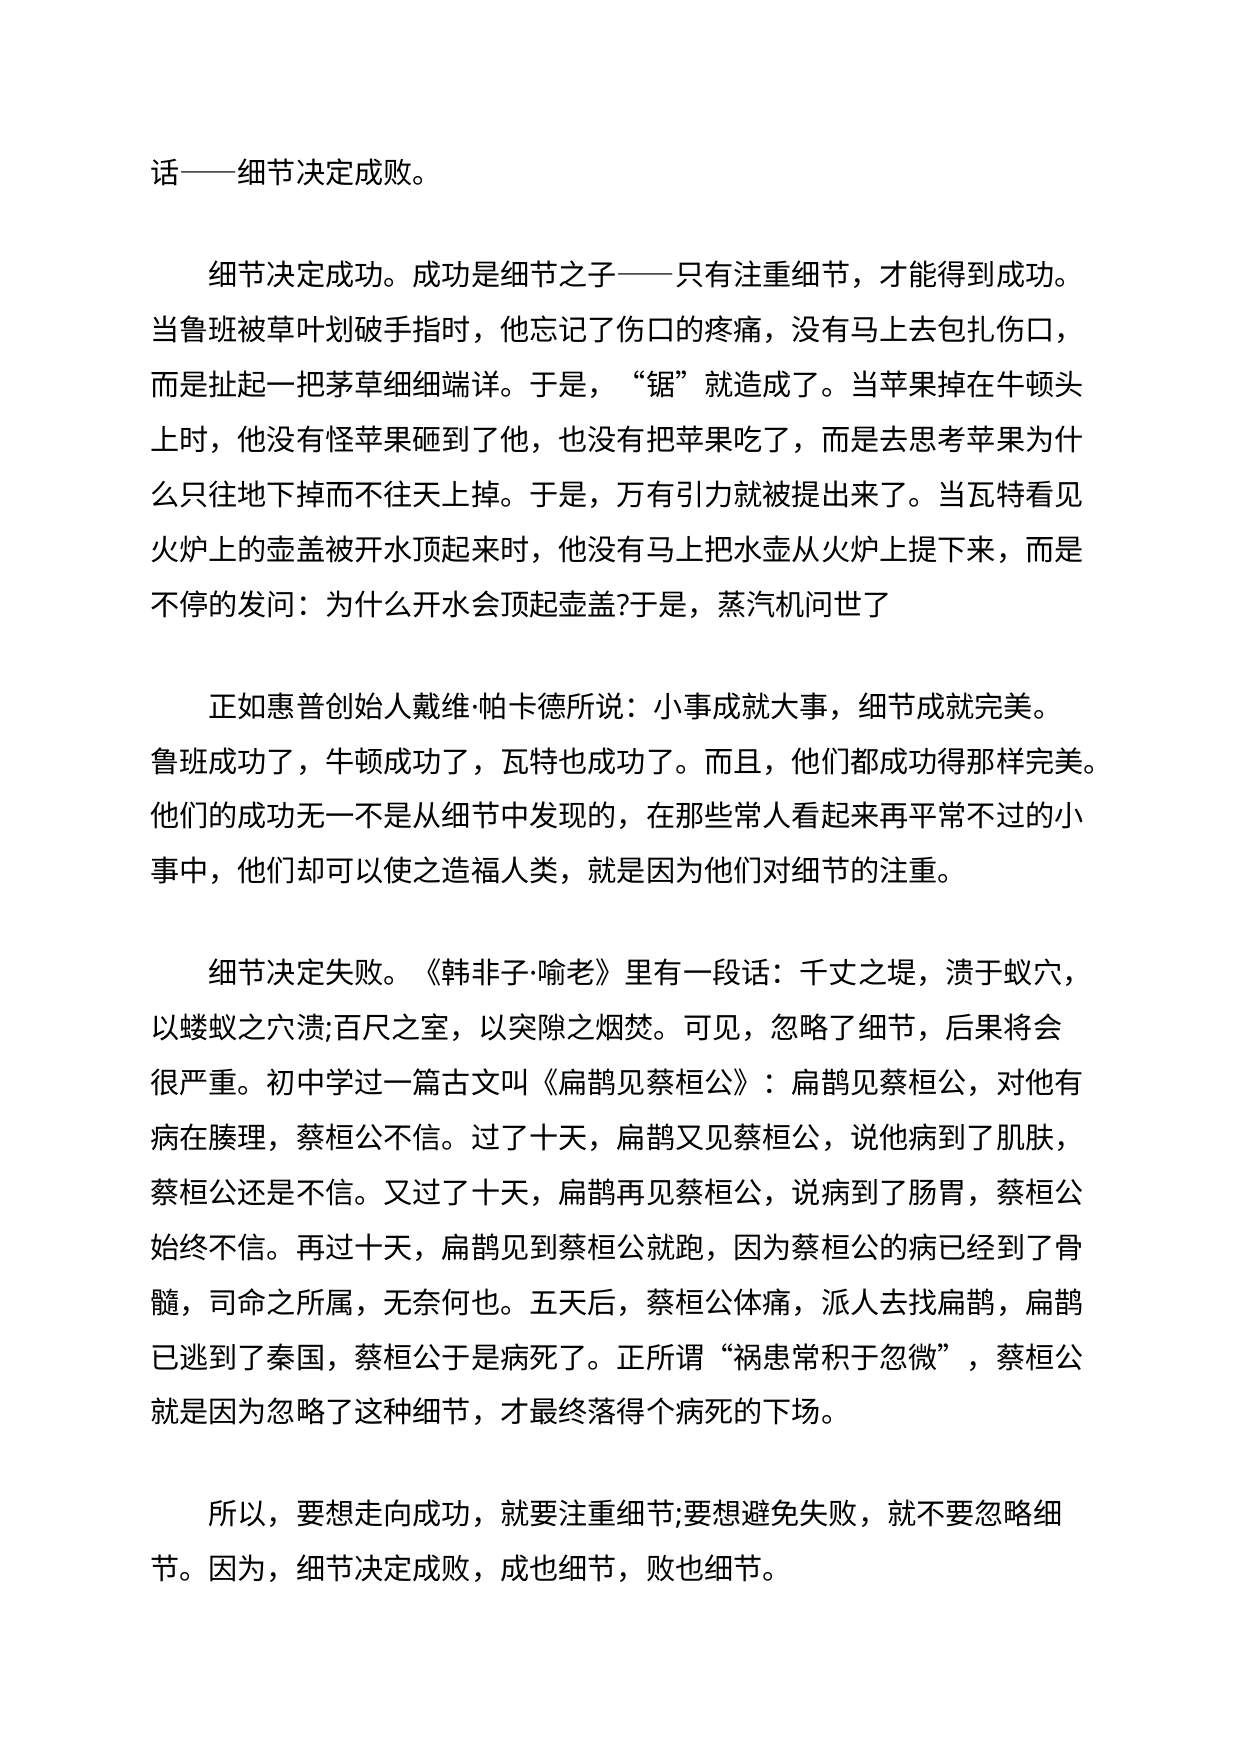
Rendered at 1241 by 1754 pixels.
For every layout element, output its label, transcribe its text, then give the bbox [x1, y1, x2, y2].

text 所以，要想走向成功，就要注重细节;要想避免失败，就不要忽略细节。因为，细节决定成败，成也细节，败也细节。 [150, 1491, 1090, 1588]
text 细节决定失败。《韩非子·喻老》里有一段话：千丈之堤，溃于蚁穴，以蝼蚁之穴溃;百尺之室，以突隙之烟焚。可见，忽略了细节，后果将会很严重。初中学过一篇古文叫《扁鹊见蔡桓公》：扁鹊见蔡桓公，对他有病在腠理，蔡桓公不信。过了十天，扁鹊又见蔡桓公，说他病到了肌肤，蔡桓公还是不信。又过了十天，扁鹊再见蔡桓公，说病到了肠胃，蔡桓公始终不信。再过十天，扁鹊见到蔡桓公就跑，因为蔡桓公的病已经到了骨髓，司命之所属，无奈何也。五天后，蔡桓公体痛，派人去找扁鹊，扁鹊已逃到了秦国，蔡桓公于是病死了。正所谓“祸患常积于忽微”，蔡桓公就是因为忽略了这种细节，才最终落得个病死的下场。 [150, 950, 1090, 1431]
text 正如惠普创始人戴维·帕卡德所说：小事成就大事，细节成就完美。鲁班成功了，牛顿成功了，瓦特也成功了。而且，他们都成功得那样完美。他们的成功无一不是从细节中发现的，在那些常人看起来再平常不过的小事中，他们却可以使之造福人类，就是因为他们对细节的注重。 [150, 683, 1090, 890]
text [150, 150, 1090, 192]
text 细节决定成功。成功是细节之子——只有注重细节，才能得到成功。当鲁班被草叶划破手指时，他忘记了伤口的疼痛，没有马上去包扎伤口，而是扯起一把茅草细细端详。于是，“锯”就造成了。当苹果掉在牛顿头上时，他没有怪苹果砸到了他，也没有把苹果吃了，而是去思考苹果为什么只往地下掉而不往天上掉。于是，万有引力就被提出来了。当瓦特看见火炉上的壶盖被开水顶起来时，他没有马上把水壶从火炉上提下来，而是不停的发问：为什么开水会顶起壶盖?于是，蒸汽机问世了 [150, 252, 1090, 623]
